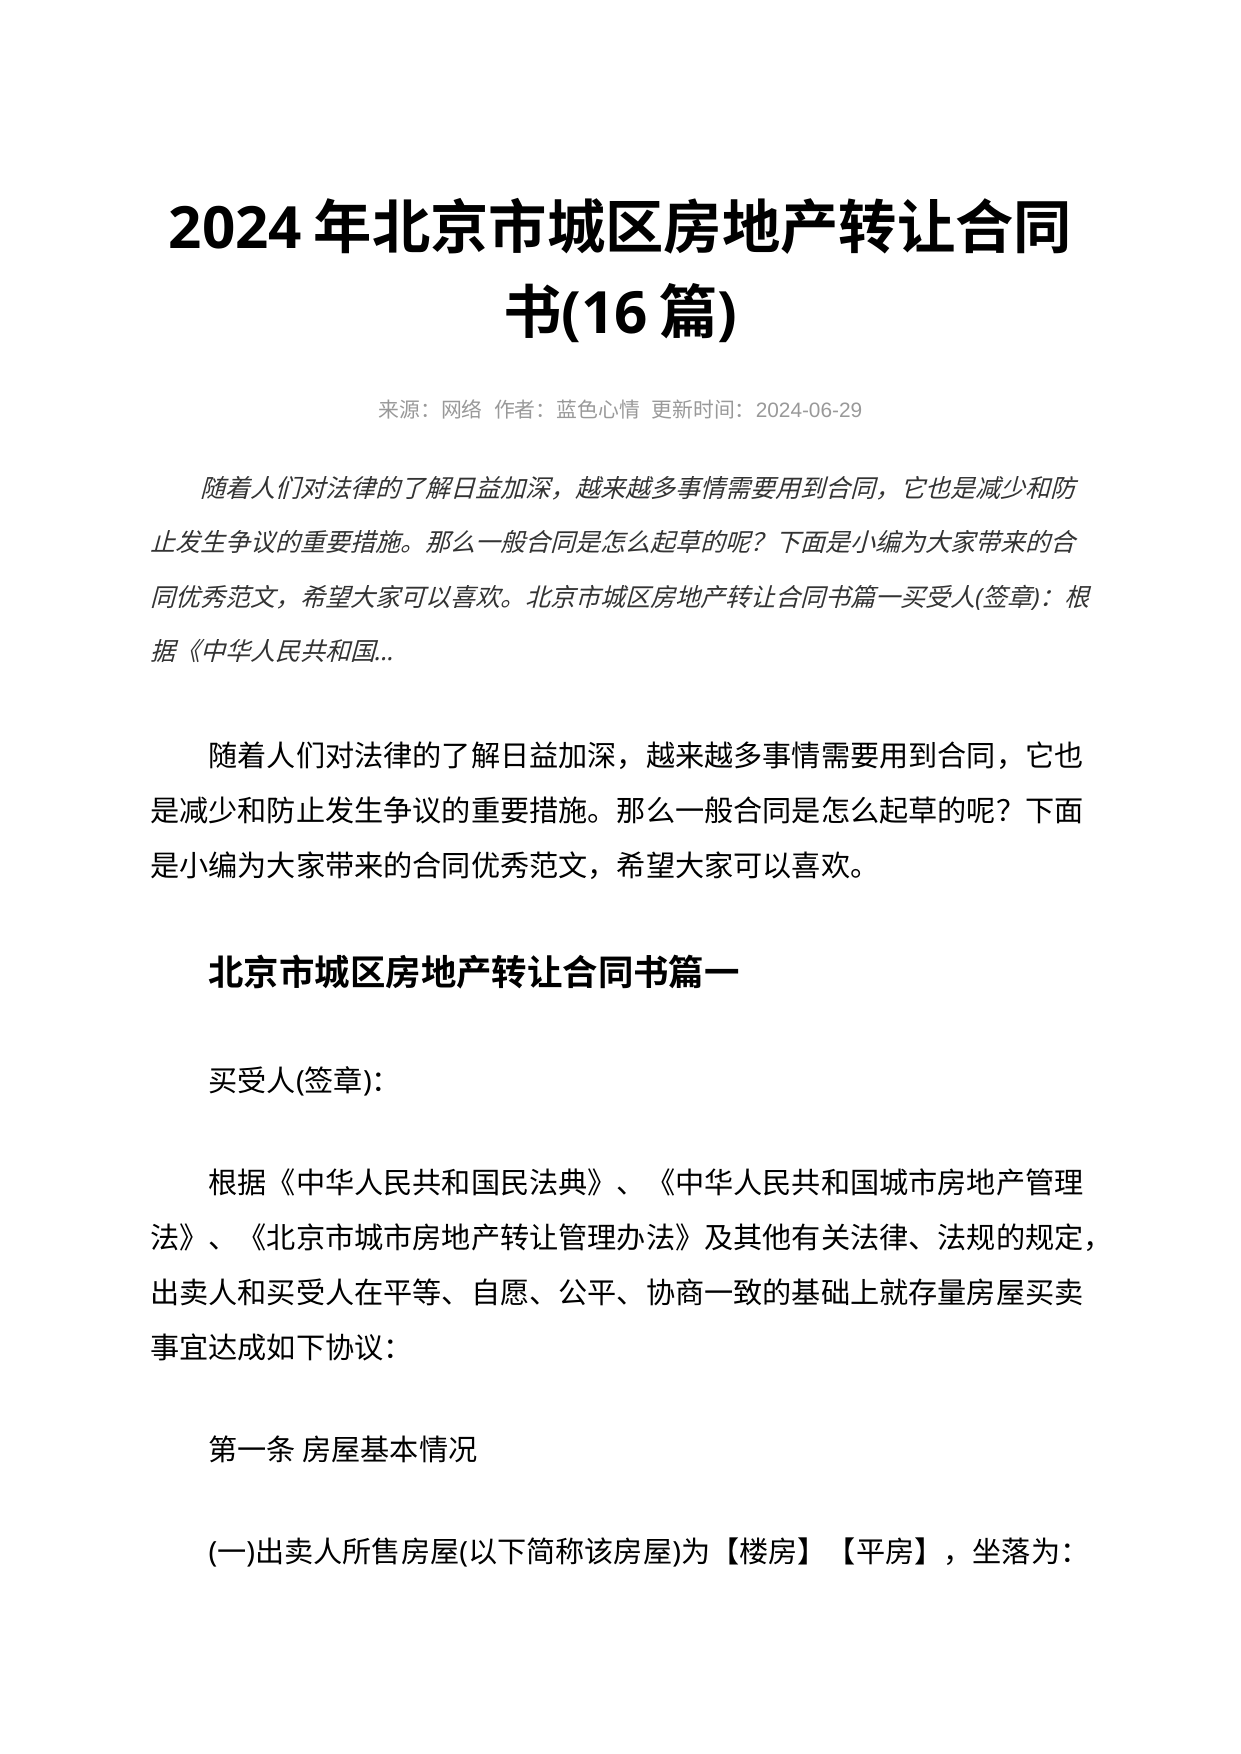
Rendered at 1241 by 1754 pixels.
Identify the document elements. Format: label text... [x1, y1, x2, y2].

text 北京市城区房地产转让合同书篇一 [150, 944, 1090, 996]
text 随着人们对法律的了解日益加深，越来越多事情需要用到合同，它也是减少和防止发生争议的重要措施。那么一般合同是怎么起草的呢？下面是小编为大家带来的合同优秀范文，希望大家可以喜欢。北京市城区房地产转让合同书篇一买受人(签章)：根据《中华人民共和国... [150, 468, 1090, 668]
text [150, 1528, 1090, 1571]
text 买受人(签章)： [150, 1058, 1090, 1100]
text 随着人们对法律的了解日益加深，越来越多事情需要用到合同，它也是减少和防止发生争议的重要措施。那么一般合同是怎么起草的呢？下面是小编为大家带来的合同优秀范文，希望大家可以喜欢。 [150, 733, 1090, 885]
text 来源：网络 作者：蓝色心情 更新时间：2024-06-29 [150, 398, 1090, 422]
text 第一条 房屋基本情况 [150, 1426, 1090, 1469]
text 根据《中华人民共和国民法典》、《中华人民共和国城市房地产管理法》、《北京市城市房地产转让管理办法》及其他有关法律、法规的规定，出卖人和买受人在平等、自愿、公平、协商一致的基础上就存量房屋买卖事宜达成如下协议： [150, 1160, 1090, 1367]
subtitle 2024年北京市城区房地产转让合同书(16篇) [150, 181, 1090, 351]
